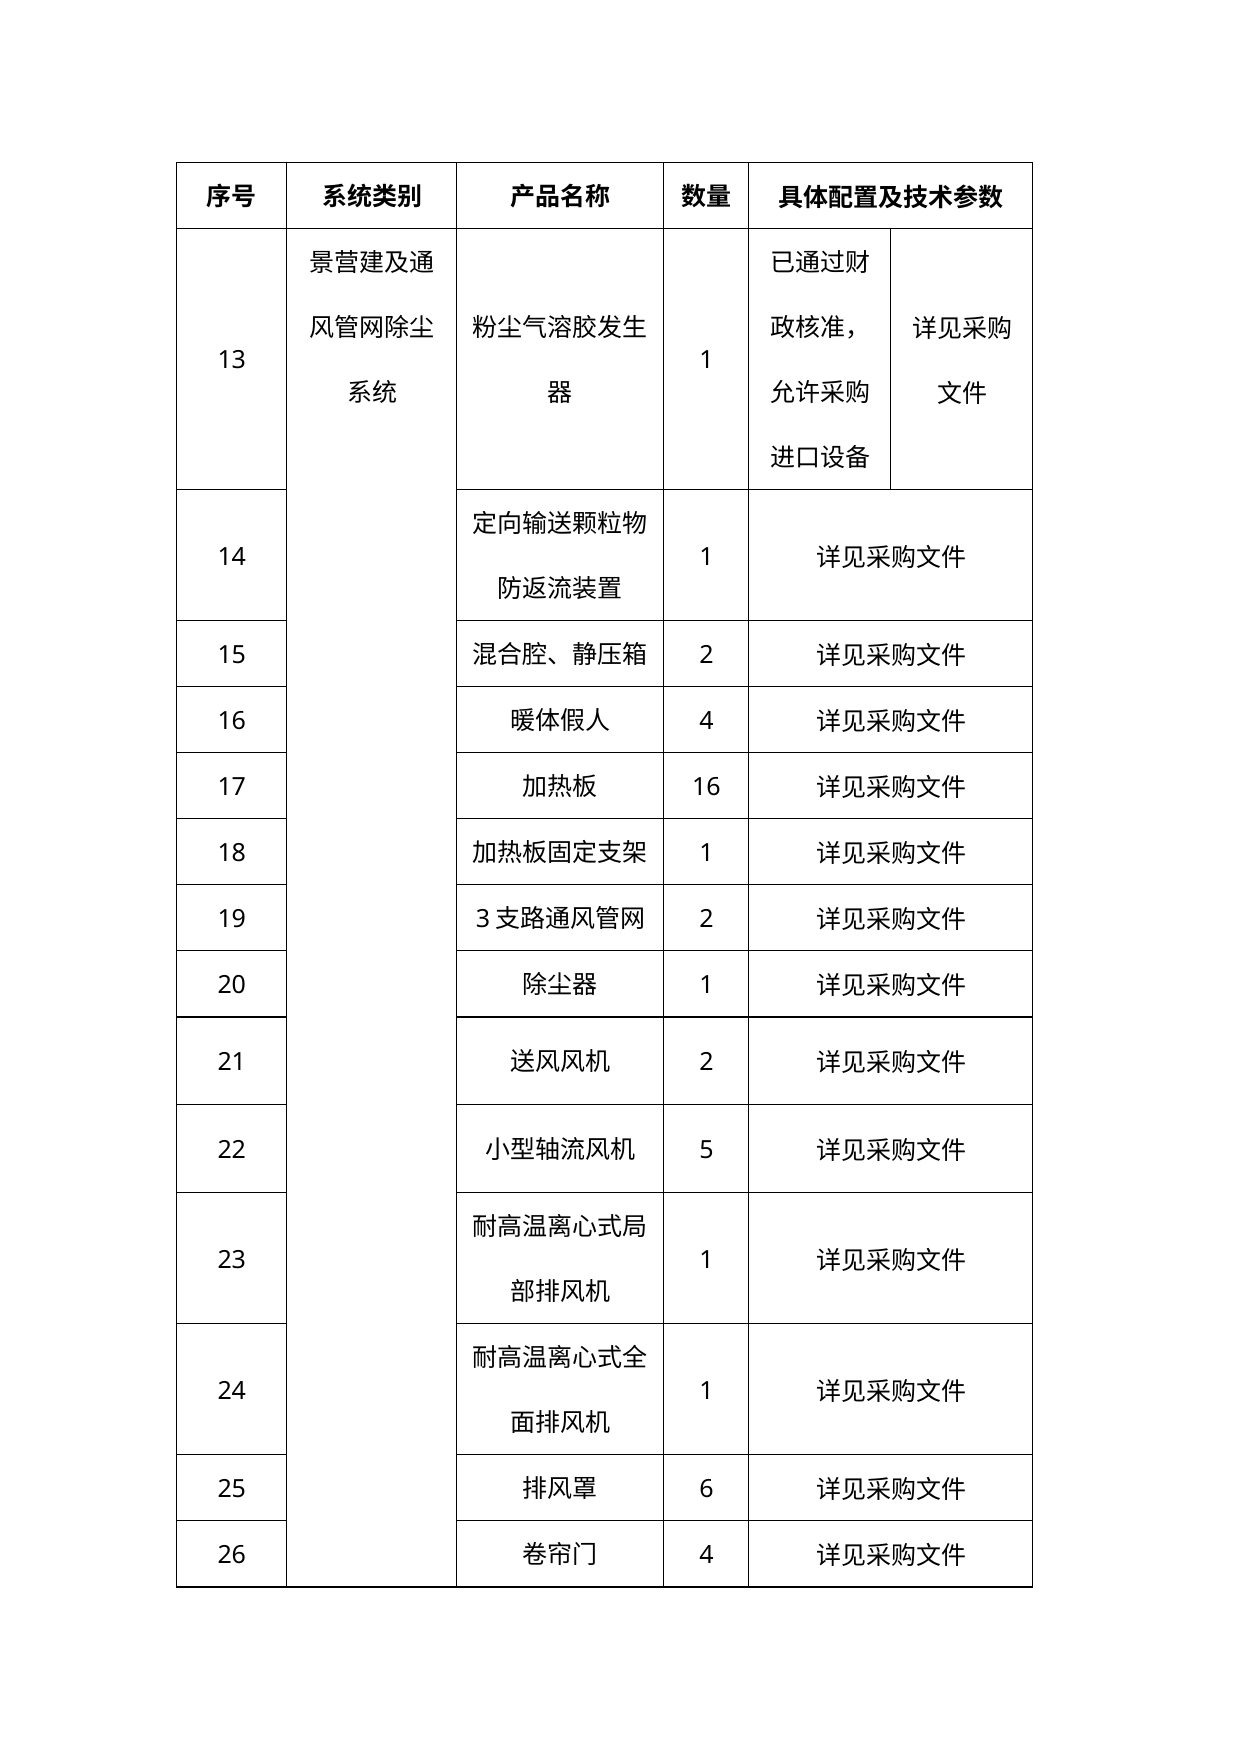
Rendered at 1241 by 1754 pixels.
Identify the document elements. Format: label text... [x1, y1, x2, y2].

table_cell 1 [664, 819, 748, 884]
table_cell 详见采购文件 [749, 490, 1032, 620]
table_cell 23 [177, 1193, 286, 1323]
table_cell 4 [664, 1521, 748, 1586]
table_cell 25 [177, 1455, 286, 1520]
table_cell 详见采购文件 [749, 621, 1032, 686]
table_cell 4 [664, 687, 748, 752]
table_cell 14 [177, 490, 286, 620]
table_cell 24 [177, 1324, 286, 1454]
table_cell 详见采购文件 [891, 229, 1032, 489]
table_cell 1 [664, 490, 748, 620]
table_cell 5 [664, 1105, 748, 1192]
table_cell 送风风机 [457, 1018, 663, 1104]
table_cell 3支路通风管网 [457, 885, 663, 950]
table_header 产品名称 [457, 163, 663, 228]
table_cell 粉尘气溶胶发生器 [457, 229, 663, 489]
table_header 序号 [177, 163, 286, 228]
table_cell 26 [177, 1521, 286, 1586]
table_cell 耐高温离心式局部排风机 [457, 1193, 663, 1323]
table_cell 卷帘门 [457, 1521, 663, 1586]
table_cell 耐高温离心式全面排风机 [457, 1324, 663, 1454]
table_cell 22 [177, 1105, 286, 1192]
table_cell 16 [664, 753, 748, 818]
table_cell 17 [177, 753, 286, 818]
table_header 具体配置及技术参数 [749, 163, 1032, 228]
table_cell 定向输送颗粒物防返流装置 [457, 490, 663, 620]
table_cell 详见采购文件 [749, 1105, 1032, 1192]
table_cell 2 [664, 1018, 748, 1104]
table_cell 20 [177, 951, 286, 1016]
table_cell 6 [664, 1455, 748, 1520]
table_cell 详见采购文件 [749, 753, 1032, 818]
table_cell 高温污染场景营建及通风管网除尘系统 [287, 229, 456, 1586]
table_cell 详见采购文件 [749, 1018, 1032, 1104]
table_header 系统类别 [287, 163, 456, 228]
table_cell 19 [177, 885, 286, 950]
table_cell 2 [664, 885, 748, 950]
table_cell 加热板 [457, 753, 663, 818]
table_cell 已通过财政核准，允许采购进口设备 [749, 229, 890, 489]
table_cell 2 [664, 621, 748, 686]
table_cell 除尘器 [457, 951, 663, 1016]
table_cell 15 [177, 621, 286, 686]
table_cell 1 [664, 1324, 748, 1454]
table_cell 暖体假人 [457, 687, 663, 752]
table_cell 详见采购文件 [749, 885, 1032, 950]
table_cell 详见采购文件 [749, 1455, 1032, 1520]
table_cell 详见采购文件 [749, 951, 1032, 1016]
table_cell 1 [664, 1193, 748, 1323]
table_cell 1 [664, 229, 748, 489]
table_cell 加热板固定支架 [457, 819, 663, 884]
table_cell 13 [177, 229, 286, 489]
table_cell 16 [177, 687, 286, 752]
table_cell 详见采购文件 [749, 1521, 1032, 1586]
table_cell 详见采购文件 [749, 1324, 1032, 1454]
table_cell 18 [177, 819, 286, 884]
table_cell 小型轴流风机 [457, 1105, 663, 1192]
table_cell 详见采购文件 [749, 819, 1032, 884]
table_cell 混合腔、静压箱 [457, 621, 663, 686]
table_cell 详见采购文件 [749, 687, 1032, 752]
table_cell 1 [664, 951, 748, 1016]
table_header 数量 [664, 163, 748, 228]
table_cell 详见采购文件 [749, 1193, 1032, 1323]
table_cell 排风罩 [457, 1455, 663, 1520]
table_cell 21 [177, 1018, 286, 1104]
